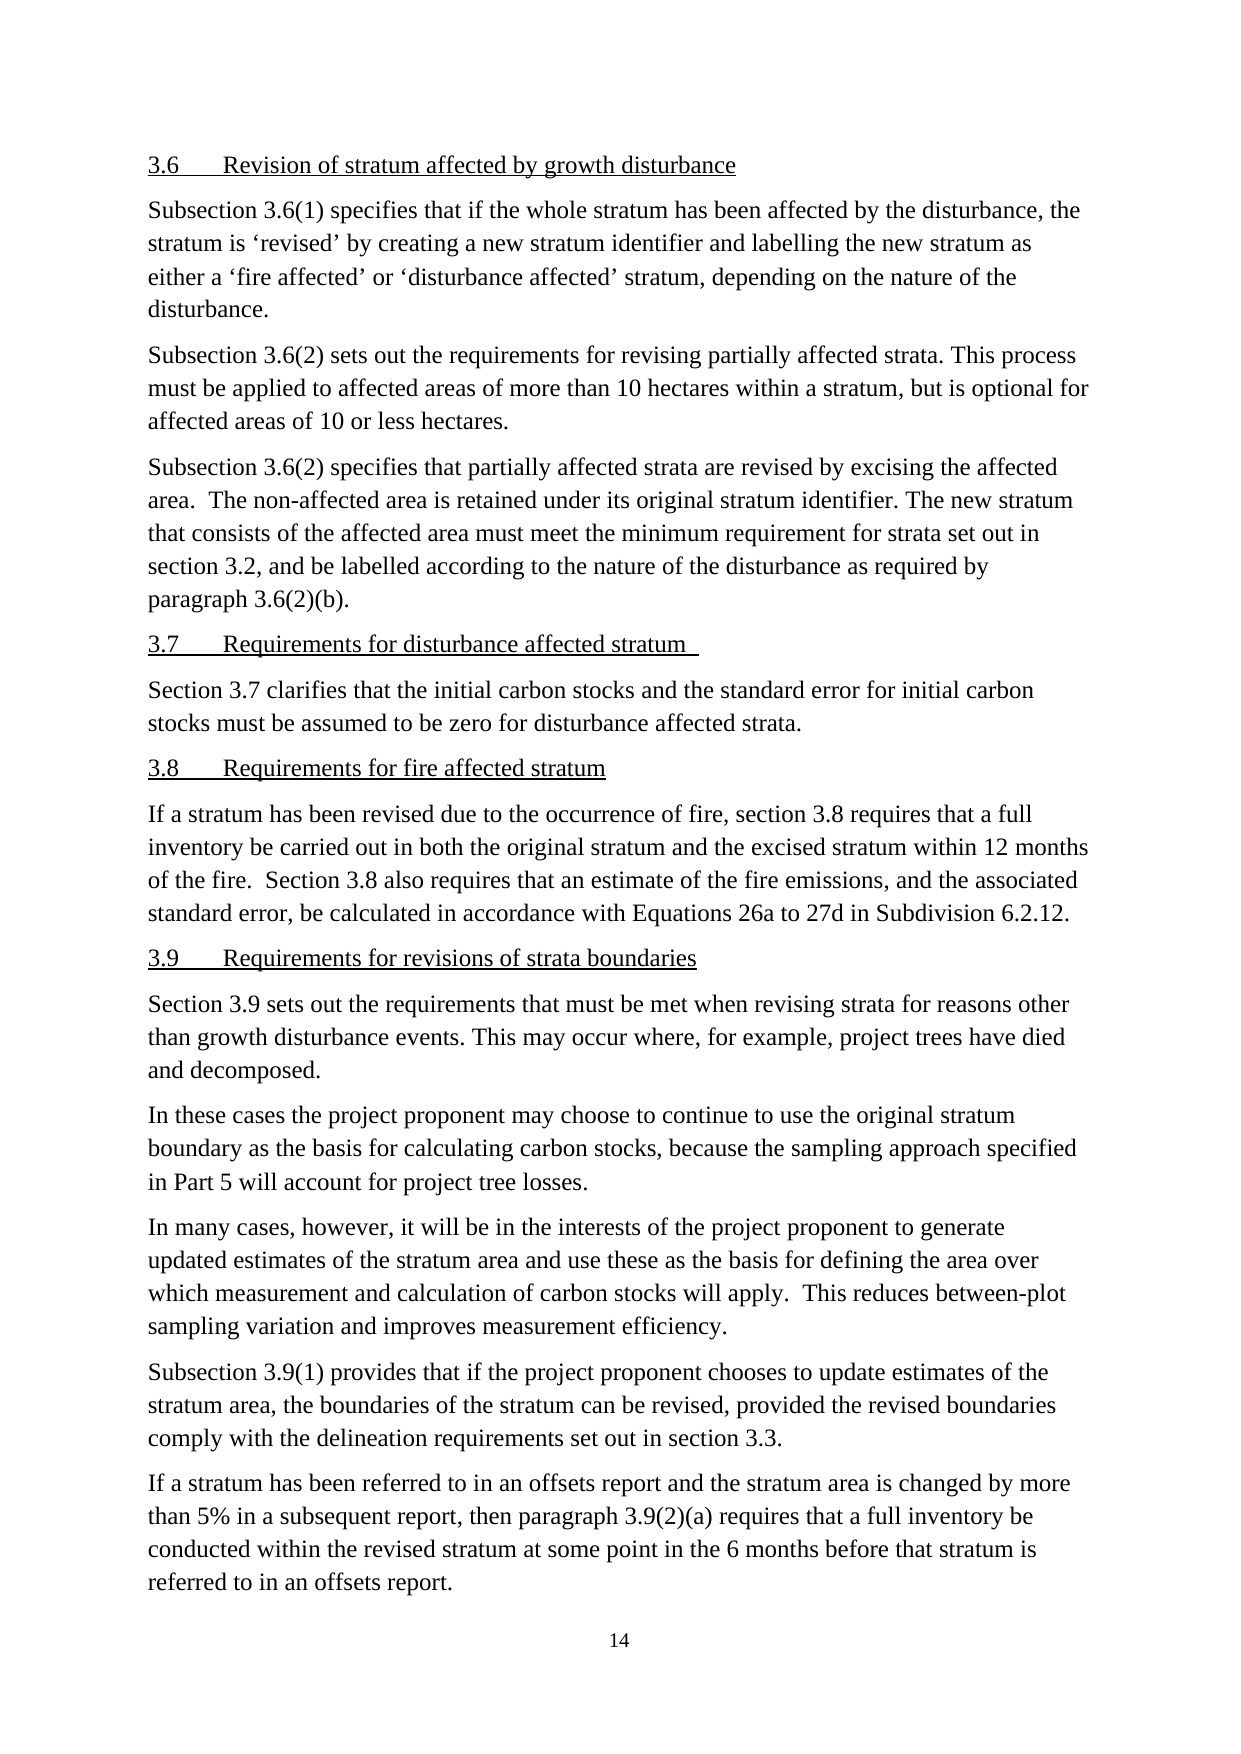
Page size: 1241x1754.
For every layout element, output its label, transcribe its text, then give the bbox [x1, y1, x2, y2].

text Section 3.7 clarifies that the initial carbon stocks and the standard error for initial carbon stocks must be assumed to be zero for disturbance affected strata. [148, 675, 1090, 737]
text If a stratum has been revised due to the occurrence of fire, section 3.8 requires that a full inventory be carried out in both the original stratum and the excised stratum within 12 months of the fire. Section 3.8 also requires that an estimate of the fire emissions, and the associated standard error, be calculated in accordance with Equations 26a to 27d in Subdivision 6.2.12. [148, 799, 1090, 927]
text 3.6 Revision of stratum affected by growth disturbance [148, 150, 1090, 179]
text In many cases, however, it will be in the interests of the project proponent to generate updated estimates of the stratum area and use these as the basis for defining the area over which measurement and calculation of carbon stocks will apply. This reduces between-plot sampling variation and improves measurement efficiency. [148, 1212, 1090, 1340]
text If a stratum has been referred to in an offsets report and the stratum area is changed by more than 5% in a subsequent report, then paragraph 3.9(2)(a) requires that a full inventory be conducted within the revised stratum at some point in the 6 months before that stratum is referred to in an offsets report. [148, 1468, 1090, 1596]
text Subsection 3.6(2) sets out the requirements for revising partially affected strata. This process must be applied to affected areas of more than 10 hectares within a stratum, but is optional for affected areas of 10 or less hectares. [148, 340, 1090, 435]
text 3.8 Requirements for fire affected stratum [148, 753, 1090, 782]
text In these cases the project proponent may choose to continue to use the original stratum boundary as the basis for calculating carbon stocks, because the sampling approach specified in Part 5 will account for project tree losses. [148, 1101, 1090, 1195]
text Subsection 3.6(2) specifies that partially affected strata are revised by excising the affected area. The non-affected area is retained under its original stratum identifier. The new stratum that consists of the affected area must meet the minimum requirement for strata set out in section 3.2, and be labelled according to the nature of the disturbance as required by paragraph 3.6(2)(b). [148, 452, 1090, 612]
text 3.7 Requirements for disturbance affected stratum [148, 629, 1090, 658]
text 3.9 Requirements for revisions of strata boundaries [148, 943, 1090, 972]
text Subsection 3.9(1) provides that if the project proponent chooses to update estimates of the stratum area, the boundaries of the stratum can be revised, provided the revised boundaries comply with the delineation requirements set out in section 3.3. [148, 1357, 1090, 1451]
text Section 3.9 sets out the requirements that must be met when revising strata for reasons other than growth disturbance events. This may occur where, for example, project trees have died and decomposed. [148, 989, 1090, 1084]
text Subsection 3.6(1) specifies that if the whole stratum has been affected by the disturbance, the stratum is ‘revised’ by creating a new stratum identifier and labelling the new stratum as either a ‘fire affected’ or ‘disturbance affected’ stratum, depending on the nature of the disturbance. [148, 196, 1090, 323]
